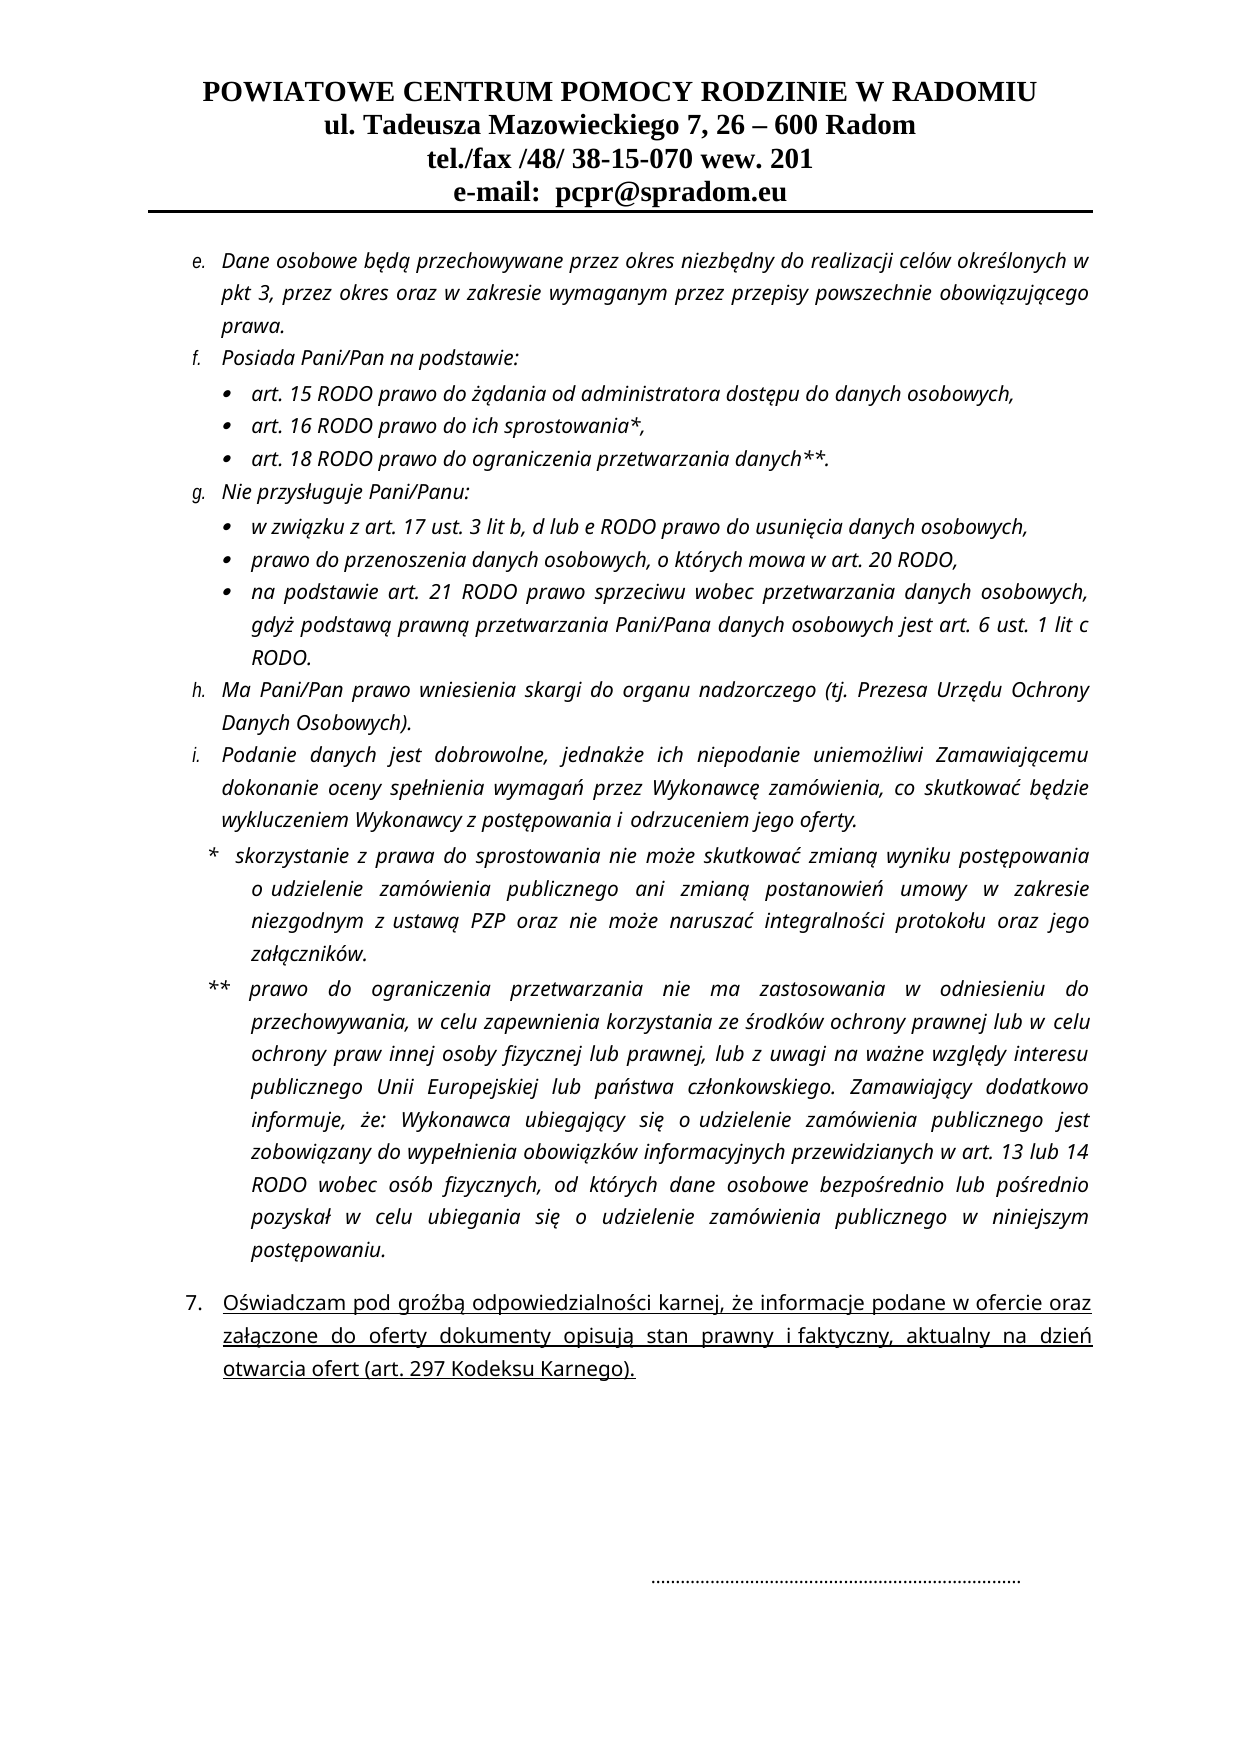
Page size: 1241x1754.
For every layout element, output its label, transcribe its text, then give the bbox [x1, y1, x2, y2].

list Nie przysługuje Pani/Panu: [177, 477, 1093, 505]
text ** prawo do ograniczenia przetwarzania nie ma zastosowania w odniesieniu do przechowywania, w celu zapewnienia korzystania ze środków ochrony prawnej lub w celu ochrony praw innej osoby fizycznej lub prawnej, lub z uwagi na ważne względy interesu publicznego Unii Europejskiej lub państwa członkowskiego. Zamawiający dodatkowo informuje, że: Wykonawca ubiegający się o udzielenie zamówienia publicznego jest zobowiązany do wypełnienia obowiązków informacyjnych przewidzianych w art. 13 lub 14 RODO wobec osób fizycznych, od których dane osobowe bezpośrednio lub pośrednio pozyskał w celu ubiegania się o udzielenie zamówienia publicznego w niniejszym postępowaniu. [207, 974, 1093, 1263]
list Oświadczam pod groźbą odpowiedzialności karnej, że informacje podane w ofercie oraz załączone do oferty dokumenty opisują stan prawny i faktyczny, aktualny na dzień otwarcia ofert (art. 297 Kodeksu Karnego). [185, 1288, 1093, 1382]
list prawo do przenoszenia danych osobowych, o których mowa w art. 20 RODO, [221, 545, 1093, 573]
list Dane osobowe będą przechowywane przez okres niezbędny do realizacji celów określonych w pkt 3, przez okres oraz w zakresie wymaganym przez przepisy powszechnie obowiązującego prawa. [192, 246, 1093, 339]
list art. 15 RODO prawo do żądania od administratora dostępu do danych osobowych, [221, 379, 1093, 407]
text * skorzystanie z prawa do sprostowania nie może skutkować zmianą wyniku postępowania o udzielenie zamówienia publicznego ani zmianą postanowień umowy w zakresie niezgodnym z ustawą PZP oraz nie może naruszać integralności protokołu oraz jego załączników. [207, 841, 1093, 967]
list Ma Pani/Pan prawo wniesienia skargi do organu nadzorczego (tj. Prezesa Urzędu Ochrony Danych Osobowych). [192, 675, 1093, 736]
list na podstawie art. 21 RODO prawo sprzeciwu wobec przetwarzania danych osobowych, gdyż podstawą prawną przetwarzania Pani/Pana danych osobowych jest art. 6 ust. 1 lit c RODO. [221, 577, 1093, 671]
list Posiada Pani/Pan na podstawie: [192, 343, 1093, 372]
list art. 18 RODO prawo do ograniczenia przetwarzania danych**. [221, 444, 1093, 473]
text ………………………………………………………………… [148, 1563, 1093, 1588]
list w związku z art. 17 ust. 3 lit b, d lub e RODO prawo do usunięcia danych osobowych, [221, 512, 1093, 541]
list art. 16 RODO prawo do ich sprostowania*, [221, 412, 1093, 440]
list Podanie danych jest dobrowolne, jednakże ich niepodanie uniemożliwi Zamawiającemu dokonanie oceny spełnienia wymagań przez Wykonawcę zamówienia, co skutkować będzie wykluczeniem Wykonawcy z postępowania i odrzuceniem jego oferty. [192, 740, 1093, 834]
